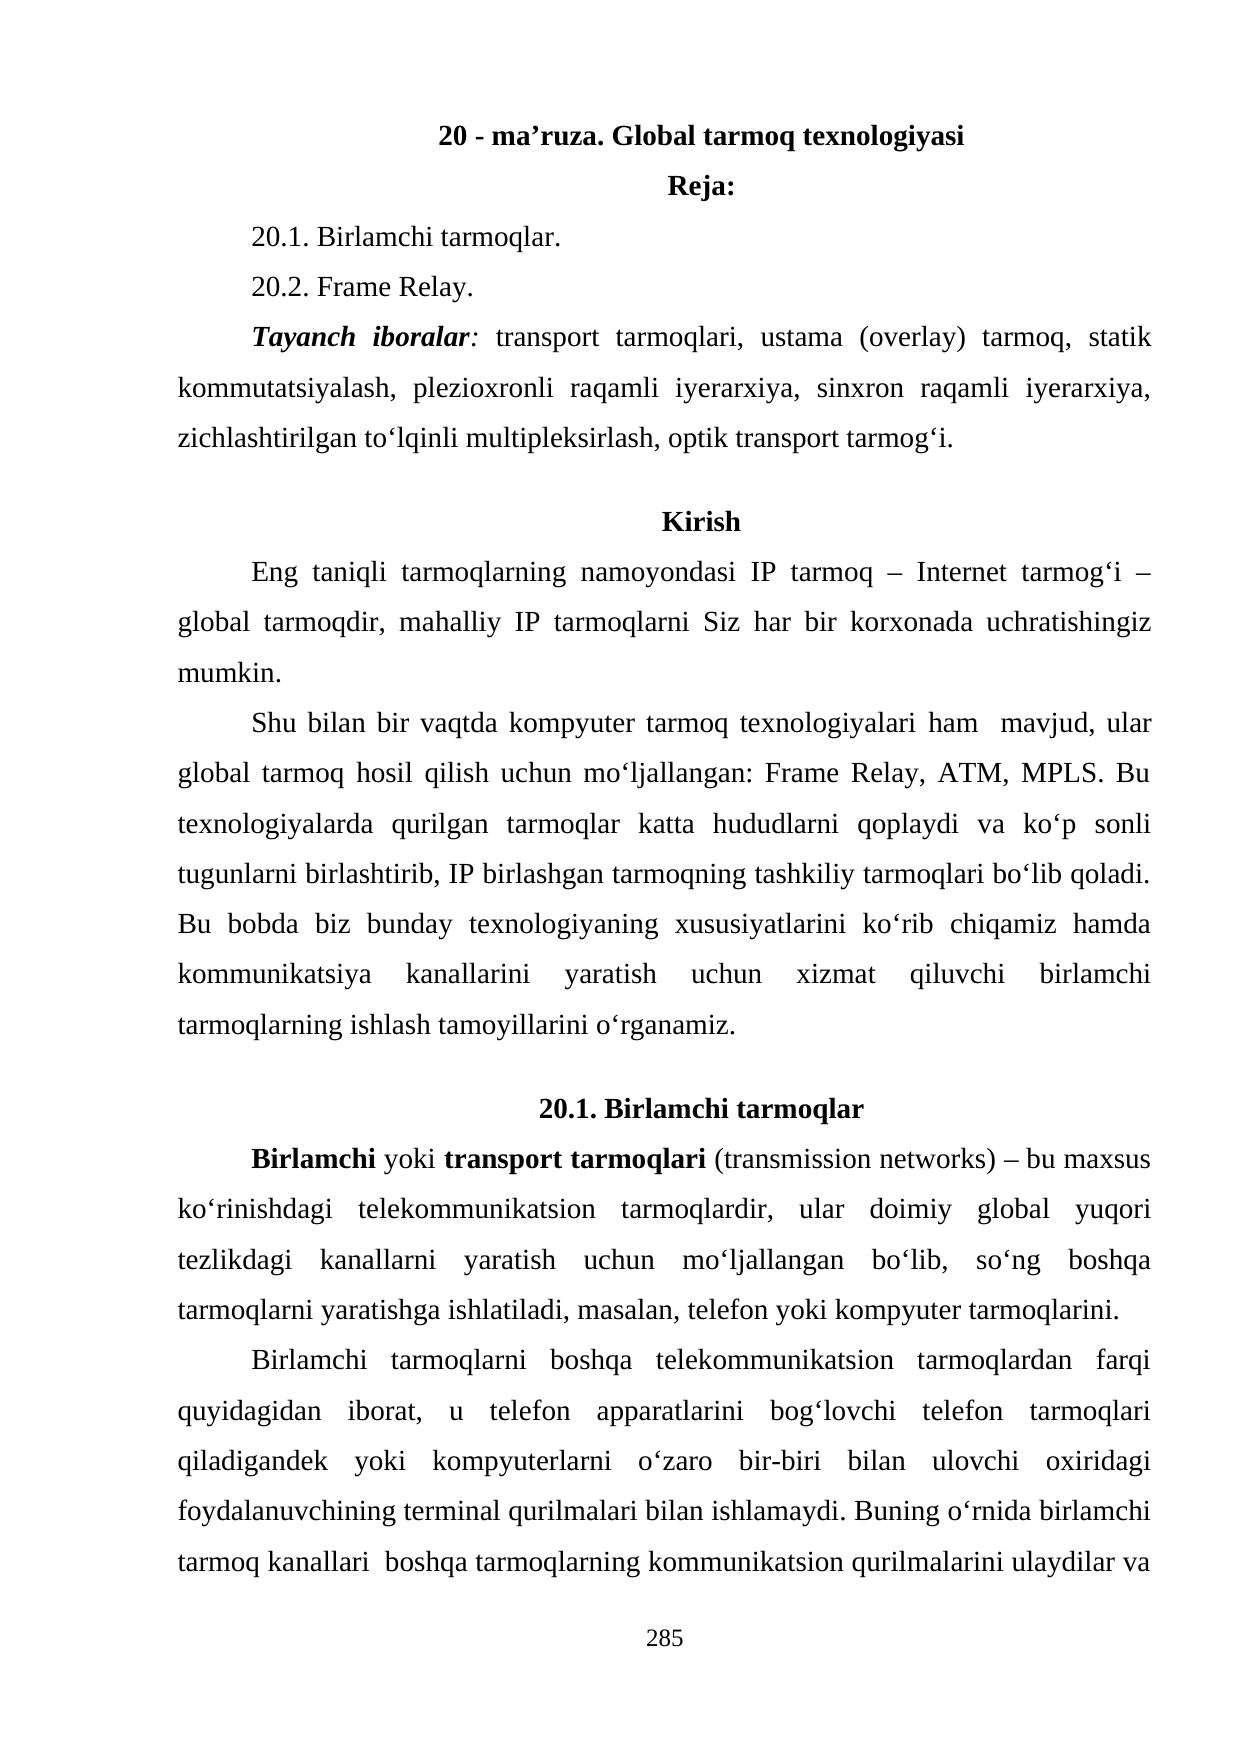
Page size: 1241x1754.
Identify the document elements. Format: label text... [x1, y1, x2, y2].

text Kirish [177, 504, 1152, 537]
text Tayanch iboralar: transport tarmoqlari, ustama (overlay) tarmoq, statik kommutatsiyalash, plezioxronli raqamli iyerarxiya, sinxron raqamli iyerarxiya, zichlashtirilgan tо‘lqinli multipleksirlash, optik transport tarmog‘i. [177, 319, 1152, 453]
text 20 - ma’ruza. Global tarmoq texnologiyasi [177, 118, 1152, 152]
text 20.1. Birlamchi tarmoqlar [177, 1091, 1152, 1124]
text Shu bilan bir vaqtda kompyuter tarmoq texnologiyalari ham mavjud, ular global tarmoq hosil qilish uchun mо‘ljallangan: Frame Relay, ATM, MPLS. Bu texnologiyalarda qurilgan tarmoqlar katta hududlarni qoplaydi va kо‘p sonli tugunlarni birlashtirib, IP birlashgan tarmoqning tashkiliy tarmoqlari bо‘lib qoladi. Bu bobda biz bunday texnologiyaning xususiyatlarini kо‘rib chiqamiz hamda kommunikatsiya kanallarini yaratish uchun xizmat qiluvchi birlamchi tarmoqlarning ishlash tamoyillarini о‘rganamiz. [177, 705, 1152, 1041]
text 20.2. Frame Relay. [177, 269, 1152, 303]
text Eng taniqli tarmoqlarning namoyondasi IP tarmoq – Internet tarmog‘i – global tarmoqdir, mahalliy IP tarmoqlarni Siz har bir korxonada uchratishingiz mumkin. [177, 554, 1152, 688]
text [177, 1342, 1152, 1577]
text 20.1. Birlamchi tarmoqlar. [177, 219, 1152, 252]
text Birlamchi yoki transport tarmoqlari (transmission networks) – bu maxsus kо‘rinishdagi telekommunikatsion tarmoqlardir, ular doimiy global yuqori tezlikdagi kanallarni yaratish uchun mо‘ljallangan bо‘lib, sо‘ng boshqa tarmoqlarni yaratishga ishlatiladi, masalan, telefon yoki kompyuter tarmoqlarini. [177, 1141, 1152, 1326]
text Reja: [177, 168, 1152, 202]
